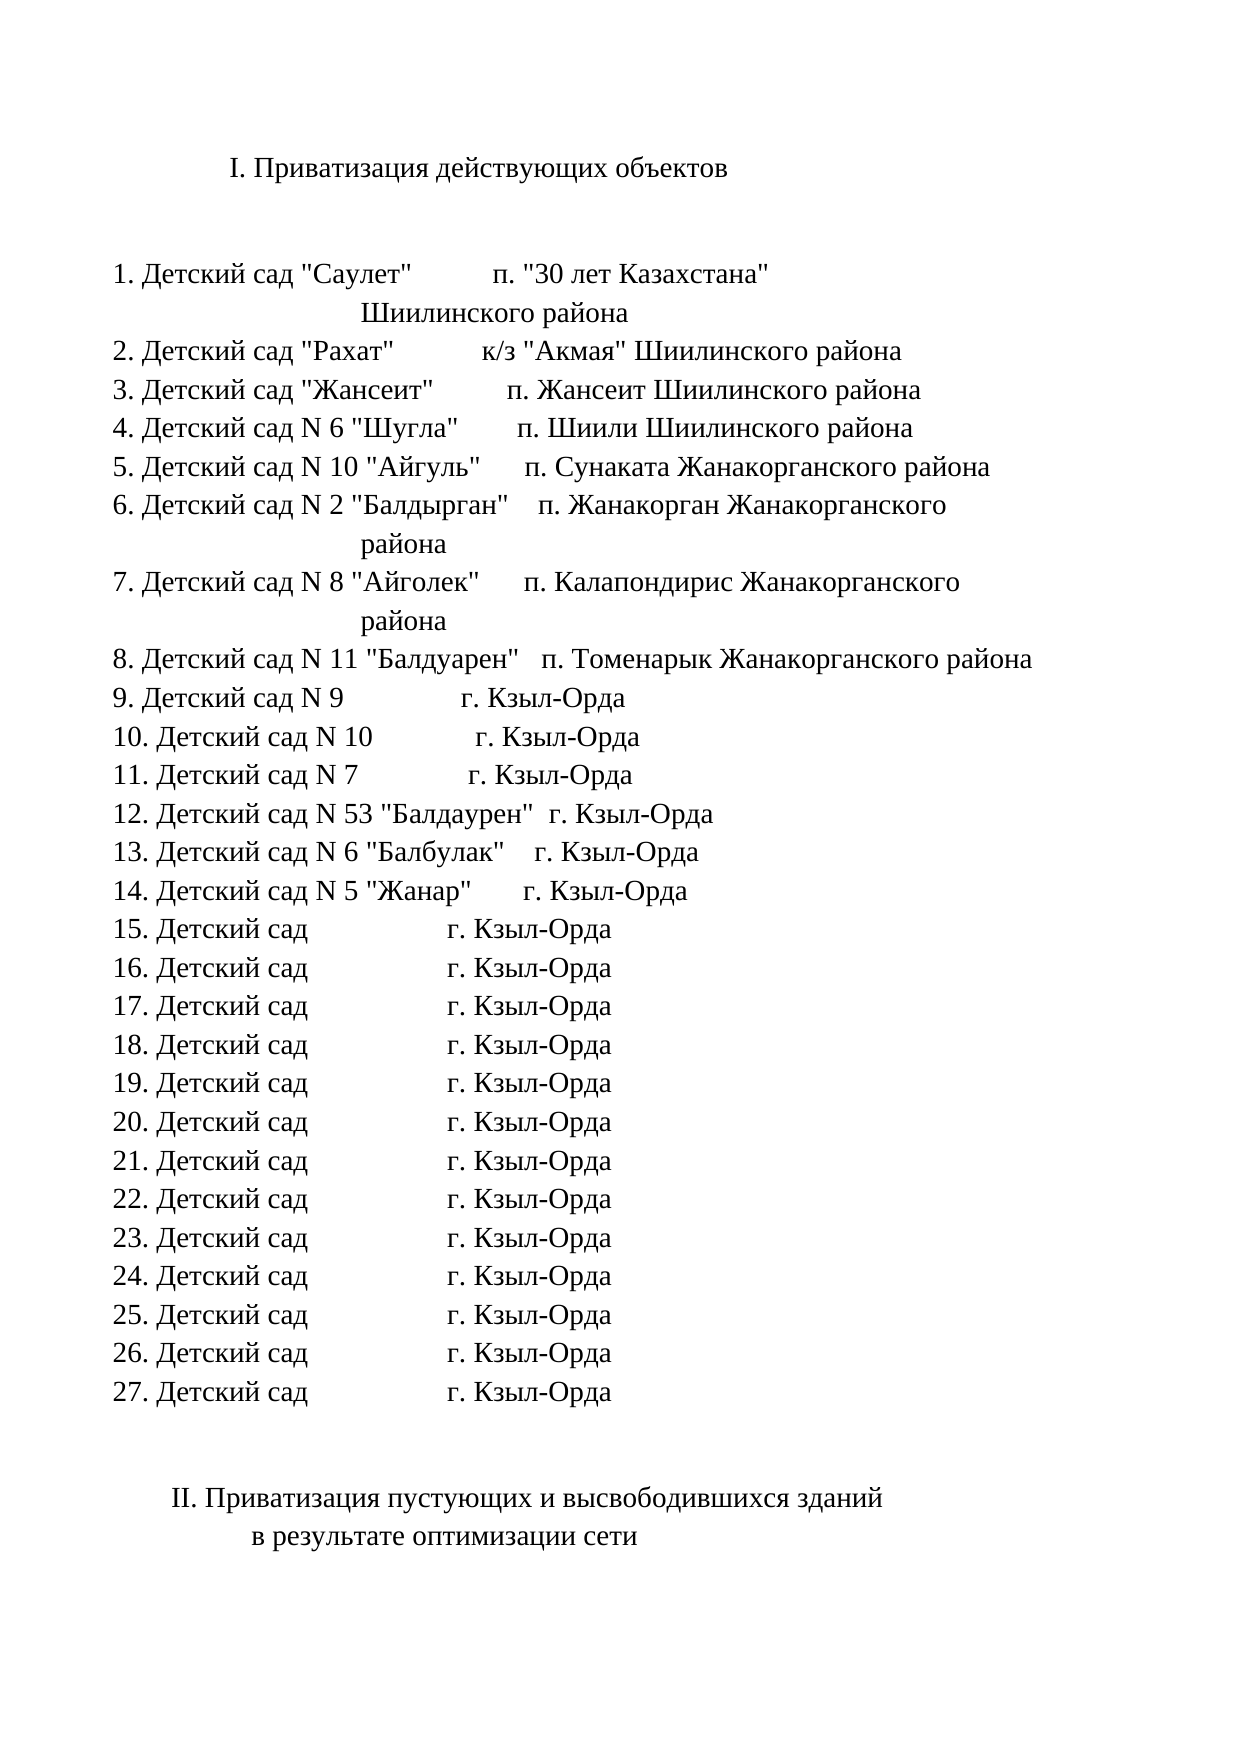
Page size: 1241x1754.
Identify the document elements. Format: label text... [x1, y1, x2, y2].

text 8. Детский сад N 11 "Балдуарен" п. Томенарык Жанакорганского района [112, 642, 1128, 675]
text 19. Детский сад г. Кзыл-Орда [112, 1066, 1128, 1099]
text 5. Детский сад N 10 "Айгуль" п. Сунаката Жанакорганского района [112, 449, 1128, 482]
text 10. Детский сад N 10 г. Кзыл-Орда [112, 719, 1128, 752]
text 3. Детский сад "Жансеит" п. Жансеит Шиилинского района [112, 372, 1128, 405]
text 26. Детский сад г. Кзыл-Орда [112, 1335, 1128, 1369]
text 11. Детский сад N 7 г. Кзыл-Орда [112, 757, 1128, 791]
text 9. Детский сад N 9 г. Кзыл-Орда [112, 680, 1128, 714]
text 16. Детский сад г. Кзыл-Орда [112, 950, 1128, 983]
text 15. Детский сад г. Кзыл-Орда [112, 911, 1128, 945]
text 24. Детский сад г. Кзыл-Орда [112, 1258, 1128, 1292]
text района [112, 526, 1128, 559]
text 4. Детский сад N 6 "Шугла" п. Шиили Шиилинского района [112, 410, 1128, 444]
text 17. Детский сад г. Кзыл-Орда [112, 988, 1128, 1022]
text 1. Детский сад "Саулет" п. "30 лет Казахстана" [112, 256, 1128, 290]
text Шиилинского района [112, 295, 1128, 328]
text 22. Детский сад г. Кзыл-Орда [112, 1181, 1128, 1215]
text в результате оптимизации сети [112, 1518, 1128, 1552]
text 7. Детский сад N 8 "Айголек" п. Калапондирис Жанакорганского [112, 564, 1128, 598]
text 18. Детский сад г. Кзыл-Орда [112, 1027, 1128, 1061]
text 13. Детский сад N 6 "Балбулак" г. Кзыл-Орда [112, 834, 1128, 868]
text 20. Детский сад г. Кзыл-Орда [112, 1104, 1128, 1138]
text района [112, 603, 1128, 637]
text 6. Детский сад N 2 "Балдырган" п. Жанакорган Жанакорганского [112, 487, 1128, 521]
text I. Приватизация действующих объектов [112, 150, 1128, 183]
text II. Приватизация пустующих и высвободившихся зданий [112, 1480, 1128, 1513]
text 2. Детский сад "Рахат" к/з "Акмая" Шиилинского района [112, 333, 1128, 367]
text 25. Детский сад г. Кзыл-Орда [112, 1297, 1128, 1330]
text 21. Детский сад г. Кзыл-Орда [112, 1143, 1128, 1176]
text 12. Детский сад N 53 "Балдаурен" г. Кзыл-Орда [112, 796, 1128, 829]
text 27. Детский сад г. Кзыл-Орда [112, 1374, 1128, 1407]
text 14. Детский сад N 5 "Жанар" г. Кзыл-Орда [112, 873, 1128, 906]
text 23. Детский сад г. Кзыл-Орда [112, 1220, 1128, 1253]
